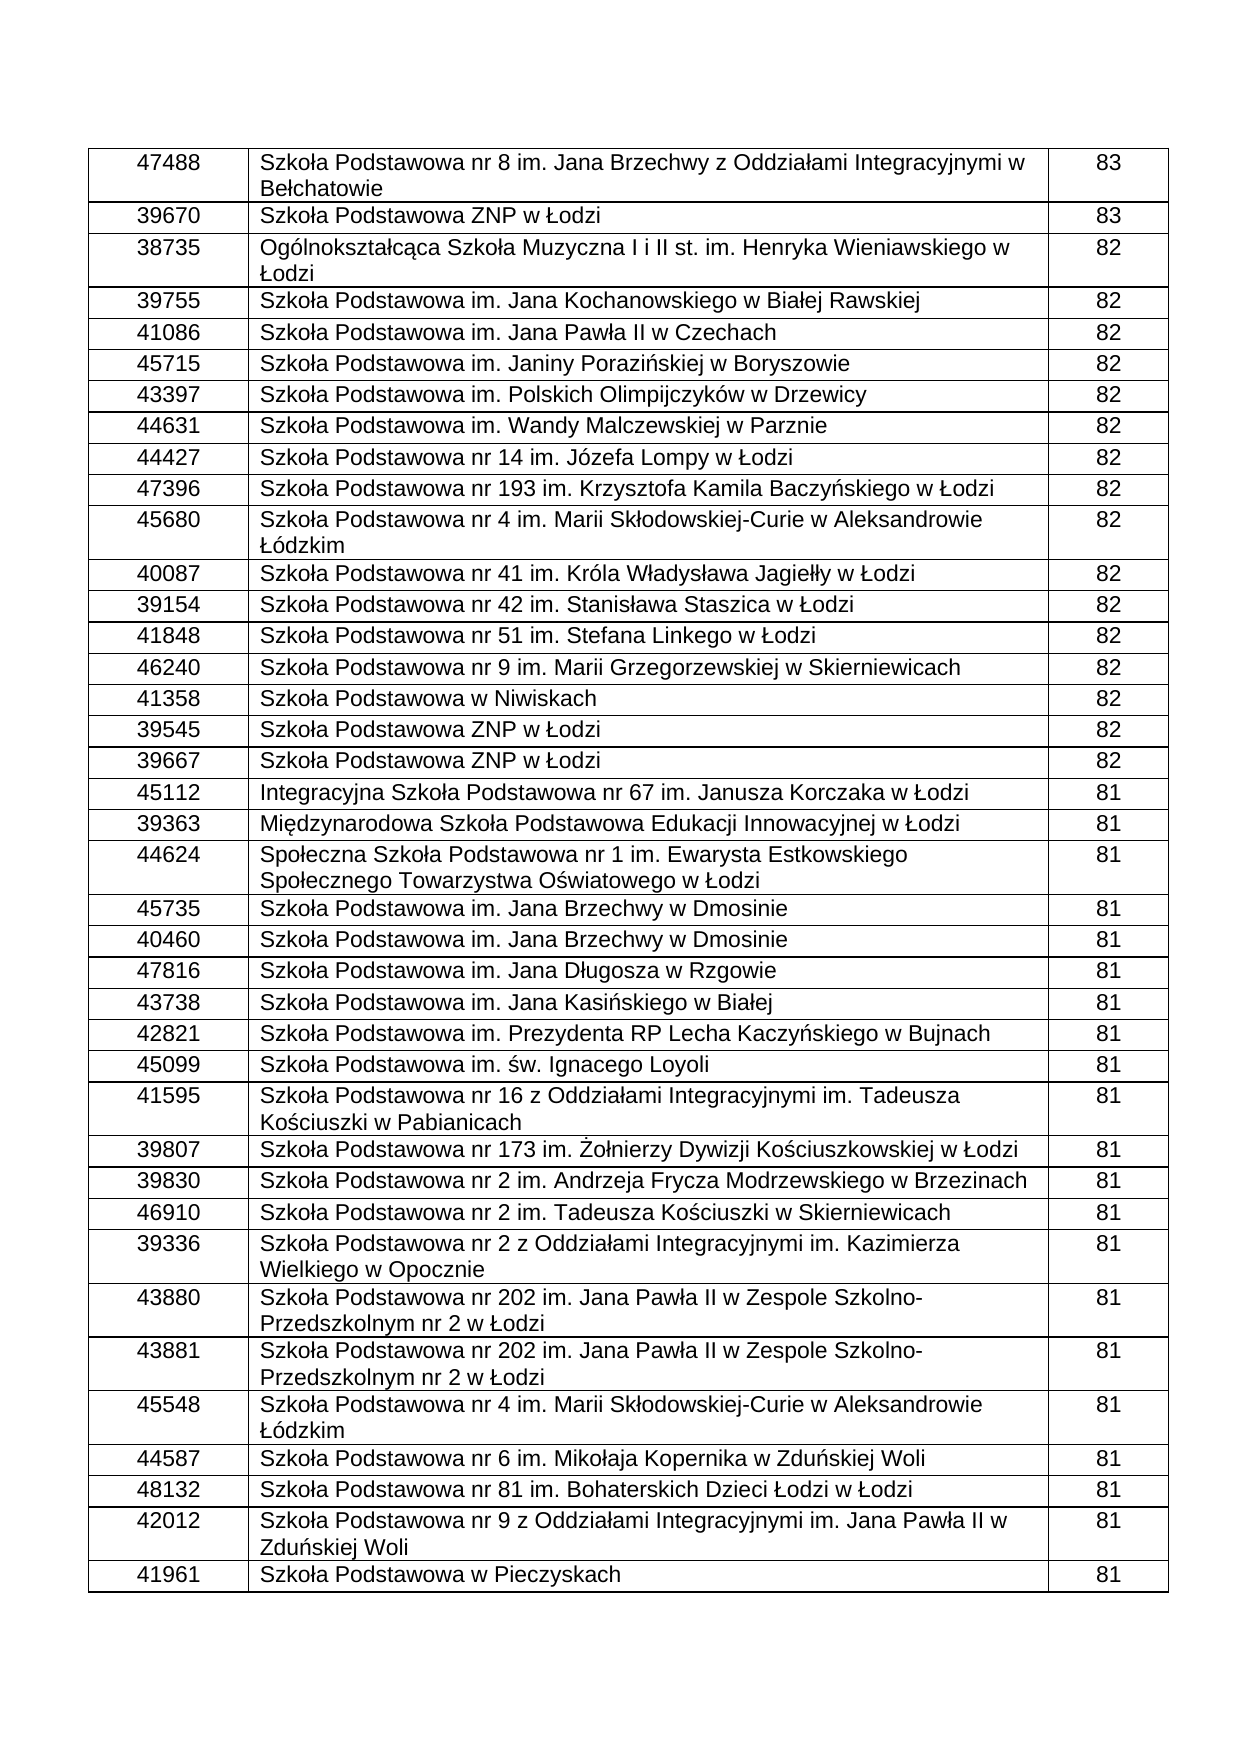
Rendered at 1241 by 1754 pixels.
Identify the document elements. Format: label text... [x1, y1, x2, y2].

table_cell 44631 [89, 413, 248, 443]
table_cell Szkoła Podstawowa im. Jana Kasińskiego w Białej [249, 989, 1048, 1019]
table_cell Szkoła Podstawowa nr 41 im. Króla Władysława Jagiełły w Łodzi [249, 560, 1048, 590]
table_cell 83 [1049, 149, 1168, 201]
table_cell Szkoła Podstawowa im. Jana Kochanowskiego w Białej Rawskiej [249, 288, 1048, 318]
table_cell 45680 [89, 506, 248, 559]
table_cell Szkoła Podstawowa nr 9 z Oddziałami Integracyjnymi im. Jana Pawła II w Zduńskiej Woli [249, 1508, 1048, 1560]
table_cell 41086 [89, 319, 248, 349]
table_cell 82 [1049, 591, 1168, 621]
table_cell 39807 [89, 1136, 248, 1166]
table_cell 41961 [89, 1561, 248, 1591]
table_cell Szkoła Podstawowa nr 81 im. Bohaterskich Dzieci Łodzi w Łodzi [249, 1476, 1048, 1506]
table_cell 82 [1049, 560, 1168, 590]
table_cell 82 [1049, 381, 1168, 411]
table_cell 45099 [89, 1051, 248, 1081]
table_cell 81 [1049, 1199, 1168, 1229]
table_cell 82 [1049, 685, 1168, 715]
table_cell Szkoła Podstawowa nr 2 z Oddziałami Integracyjnymi im. Kazimierza Wielkiego w Opocznie [249, 1230, 1048, 1283]
table_cell Szkoła Podstawowa nr 173 im. Żołnierzy Dywizji Kościuszkowskiej w Łodzi [249, 1136, 1048, 1166]
table_cell 44427 [89, 444, 248, 474]
table_cell Szkoła Podstawowa nr 8 im. Jana Brzechwy z Oddziałami Integracyjnymi w Bełchatowie [249, 149, 1048, 201]
table_cell Międzynarodowa Szkoła Podstawowa Edukacji Innowacyjnej w Łodzi [249, 810, 1048, 840]
table_cell 82 [1049, 748, 1168, 778]
table_cell 81 [1049, 1083, 1168, 1135]
table_cell 82 [1049, 716, 1168, 746]
table_cell Szkoła Podstawowa nr 202 im. Jana Pawła II w Zespole Szkolno-Przedszkolnym nr 2 w Łodzi [249, 1284, 1048, 1336]
table_cell 81 [1049, 1168, 1168, 1198]
table_cell 81 [1049, 1338, 1168, 1390]
table_cell 82 [1049, 654, 1168, 684]
table_cell Szkoła Podstawowa nr 6 im. Mikołaja Kopernika w Zduńskiej Woli [249, 1445, 1048, 1475]
table_cell 47816 [89, 958, 248, 988]
table_cell Szkoła Podstawowa im. św. Ignacego Loyoli [249, 1051, 1048, 1081]
table_cell 38735 [89, 234, 248, 286]
table_cell Szkoła Podstawowa im. Wandy Malczewskiej w Parznie [249, 413, 1048, 443]
table_cell Szkoła Podstawowa ZNP w Łodzi [249, 203, 1048, 233]
table_cell 41358 [89, 685, 248, 715]
table_cell Szkoła Podstawowa nr 16 z Oddziałami Integracyjnymi im. Tadeusza Kościuszki w Pabianicach [249, 1083, 1048, 1135]
table_cell 81 [1049, 1391, 1168, 1444]
table_cell 45735 [89, 895, 248, 925]
table_cell 81 [1049, 1476, 1168, 1506]
table_cell 82 [1049, 506, 1168, 559]
table_cell 81 [1049, 958, 1168, 988]
table_cell 48132 [89, 1476, 248, 1506]
table_cell 81 [1049, 895, 1168, 925]
table_cell 47396 [89, 475, 248, 505]
table_cell Ogólnokształcąca Szkoła Muzyczna I i II st. im. Henryka Wieniawskiego w Łodzi [249, 234, 1048, 286]
table_cell 82 [1049, 623, 1168, 653]
table_cell 81 [1049, 1136, 1168, 1166]
table_cell Szkoła Podstawowa nr 9 im. Marii Grzegorzewskiej w Skierniewicach [249, 654, 1048, 684]
table_cell Szkoła Podstawowa im. Jana Brzechwy w Dmosinie [249, 895, 1048, 925]
table_cell 81 [1049, 989, 1168, 1019]
table_cell Szkoła Podstawowa nr 14 im. Józefa Lompy w Łodzi [249, 444, 1048, 474]
table_cell 82 [1049, 444, 1168, 474]
table_cell 44624 [89, 841, 248, 894]
table_cell 45715 [89, 350, 248, 380]
table_cell Szkoła Podstawowa im. Polskich Olimpijczyków w Drzewicy [249, 381, 1048, 411]
table_cell 40460 [89, 926, 248, 956]
table_cell 39670 [89, 203, 248, 233]
table_cell Szkoła Podstawowa w Niwiskach [249, 685, 1048, 715]
table_cell 81 [1049, 1508, 1168, 1560]
table_cell 82 [1049, 234, 1168, 286]
table_cell Szkoła Podstawowa ZNP w Łodzi [249, 748, 1048, 778]
table_cell 43881 [89, 1338, 248, 1390]
table_cell Szkoła Podstawowa nr 51 im. Stefana Linkego w Łodzi [249, 623, 1048, 653]
table_cell 81 [1049, 1284, 1168, 1336]
table_cell Szkoła Podstawowa w Pieczyskach [249, 1561, 1048, 1591]
table_cell Szkoła Podstawowa nr 193 im. Krzysztofa Kamila Baczyńskiego w Łodzi [249, 475, 1048, 505]
table_cell 82 [1049, 475, 1168, 505]
table_cell Szkoła Podstawowa im. Janiny Porazińskiej w Boryszowie [249, 350, 1048, 380]
table_cell 82 [1049, 413, 1168, 443]
table_cell 40087 [89, 560, 248, 590]
table_cell 42821 [89, 1020, 248, 1050]
table_cell 81 [1049, 1020, 1168, 1050]
table_cell 81 [1049, 779, 1168, 809]
table_cell 43738 [89, 989, 248, 1019]
table_cell 39667 [89, 748, 248, 778]
table_cell 81 [1049, 1561, 1168, 1591]
table_cell 82 [1049, 288, 1168, 318]
table_cell Integracyjna Szkoła Podstawowa nr 67 im. Janusza Korczaka w Łodzi [249, 779, 1048, 809]
table_cell Społeczna Szkoła Podstawowa nr 1 im. Ewarysta Estkowskiego Społecznego Towarzystwa Oświatowego w Łodzi [249, 841, 1048, 894]
table_cell 46910 [89, 1199, 248, 1229]
table_cell Szkoła Podstawowa nr 202 im. Jana Pawła II w Zespole Szkolno-Przedszkolnym nr 2 w Łodzi [249, 1338, 1048, 1390]
table_cell 39545 [89, 716, 248, 746]
table_cell 39336 [89, 1230, 248, 1283]
table_cell Szkoła Podstawowa nr 2 im. Andrzeja Frycza Modrzewskiego w Brzezinach [249, 1168, 1048, 1198]
table_cell 81 [1049, 1445, 1168, 1475]
table_cell 81 [1049, 926, 1168, 956]
table_cell 46240 [89, 654, 248, 684]
table_cell Szkoła Podstawowa im. Prezydenta RP Lecha Kaczyńskiego w Bujnach [249, 1020, 1048, 1050]
table_cell 45548 [89, 1391, 248, 1444]
table_cell 81 [1049, 1051, 1168, 1081]
table_cell Szkoła Podstawowa nr 2 im. Tadeusza Kościuszki w Skierniewicach [249, 1199, 1048, 1229]
table_cell Szkoła Podstawowa nr 4 im. Marii Skłodowskiej-Curie w Aleksandrowie Łódzkim [249, 506, 1048, 559]
table_cell 81 [1049, 1230, 1168, 1283]
table_cell 39755 [89, 288, 248, 318]
table_cell 43397 [89, 381, 248, 411]
table_cell 39154 [89, 591, 248, 621]
table_cell 39830 [89, 1168, 248, 1198]
table_cell Szkoła Podstawowa im. Jana Brzechwy w Dmosinie [249, 926, 1048, 956]
table_cell 41848 [89, 623, 248, 653]
table_cell 47488 [89, 149, 248, 201]
table_cell 39363 [89, 810, 248, 840]
table_cell 42012 [89, 1508, 248, 1560]
table_cell Szkoła Podstawowa ZNP w Łodzi [249, 716, 1048, 746]
table_cell 83 [1049, 203, 1168, 233]
table_cell Szkoła Podstawowa im. Jana Pawła II w Czechach [249, 319, 1048, 349]
table_cell Szkoła Podstawowa nr 42 im. Stanisława Staszica w Łodzi [249, 591, 1048, 621]
table_cell 43880 [89, 1284, 248, 1336]
table_cell Szkoła Podstawowa im. Jana Długosza w Rzgowie [249, 958, 1048, 988]
table_cell 81 [1049, 810, 1168, 840]
table_cell 82 [1049, 319, 1168, 349]
table_cell 81 [1049, 841, 1168, 894]
table_cell 82 [1049, 350, 1168, 380]
table_cell 45112 [89, 779, 248, 809]
table_cell Szkoła Podstawowa nr 4 im. Marii Skłodowskiej-Curie w Aleksandrowie Łódzkim [249, 1391, 1048, 1444]
table_cell 44587 [89, 1445, 248, 1475]
table_cell 41595 [89, 1083, 248, 1135]
